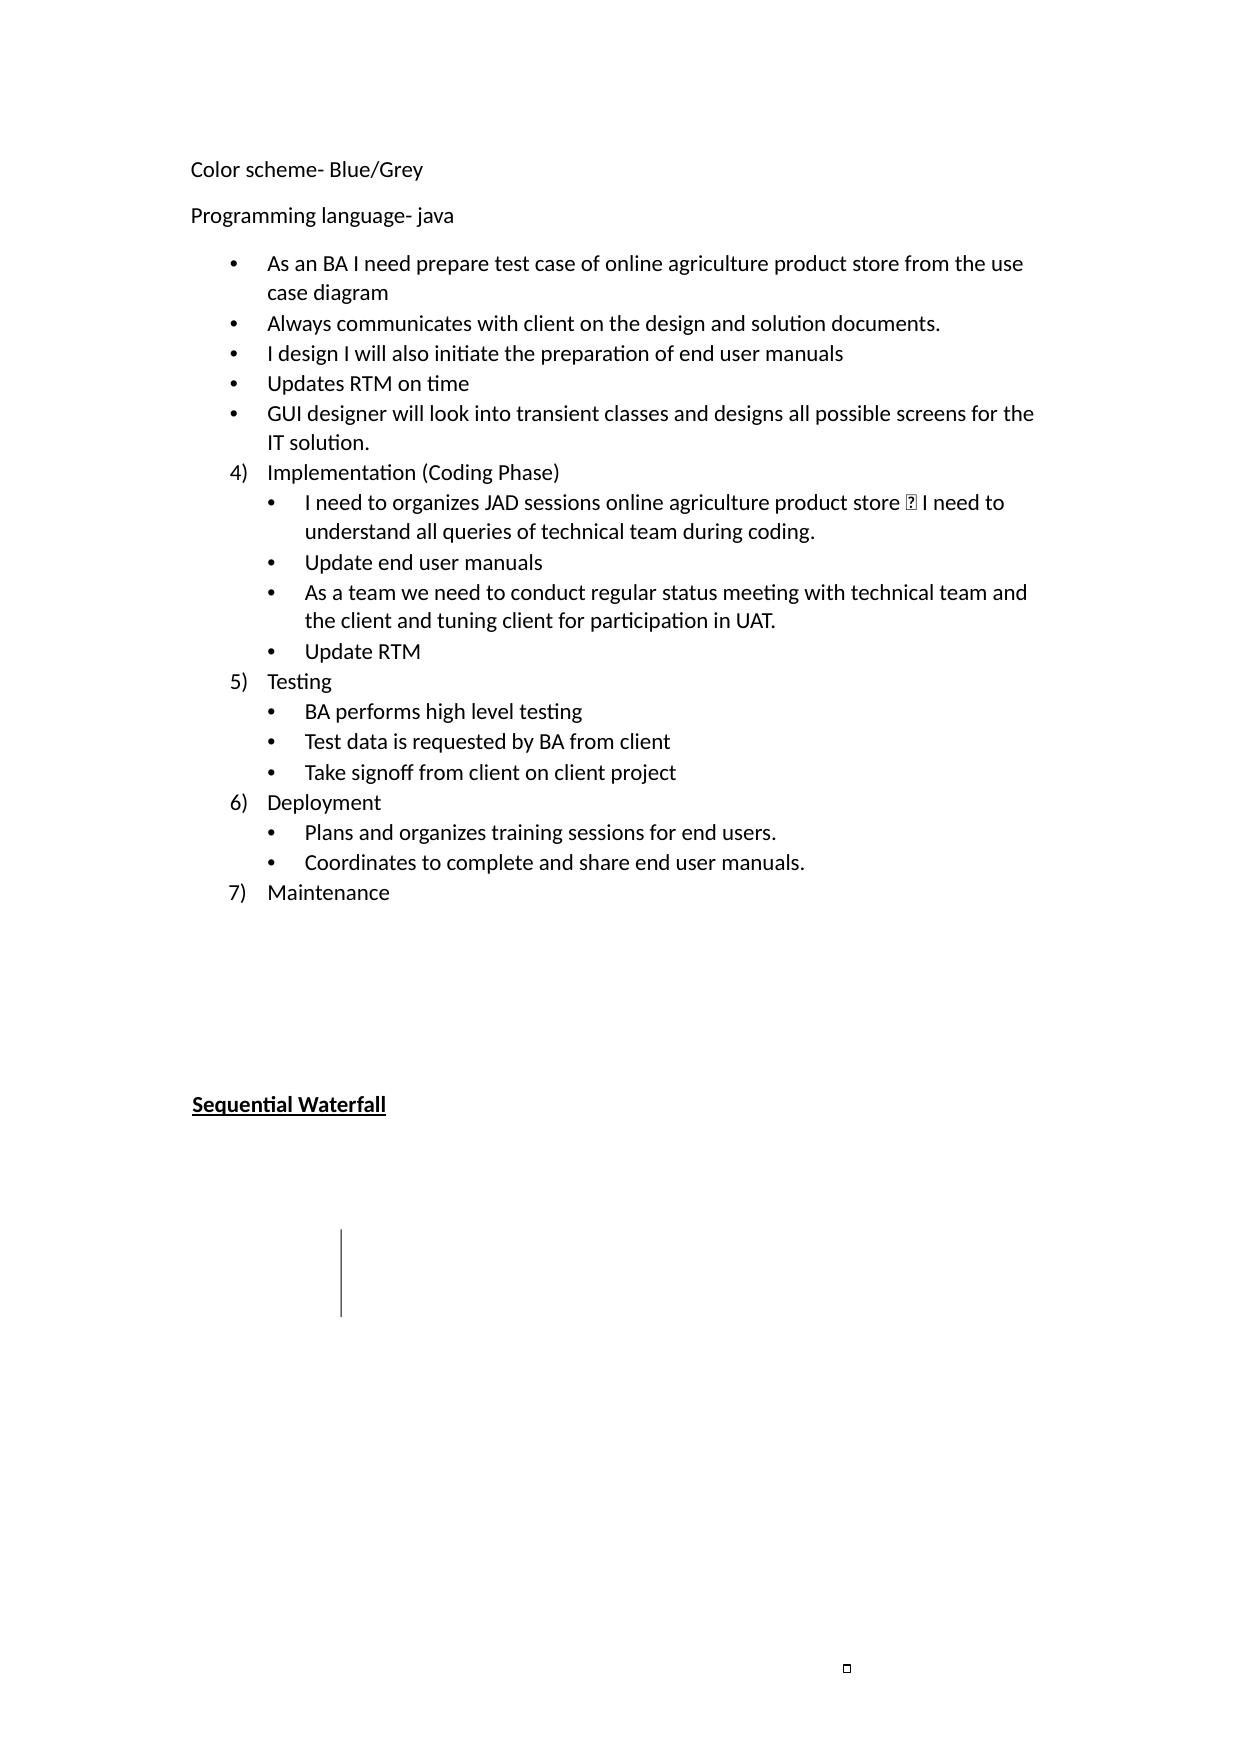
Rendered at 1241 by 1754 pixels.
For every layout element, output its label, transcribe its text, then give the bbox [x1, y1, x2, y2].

list Updates RTM on time [229, 369, 1048, 397]
list Update RTM [267, 637, 1048, 665]
text 7) Maintenance [192, 878, 1048, 907]
list Always communicates with client on the design and solution documents. [229, 309, 1048, 337]
list Implementation (Coding Phase) [229, 458, 1048, 486]
list Deployment [229, 788, 1048, 816]
list I need to organizes JAD sessions online agriculture product store  I need to understand all queries of technical team during coding. [267, 488, 1048, 545]
text Sequential Waterfall [192, 1090, 1048, 1118]
text Programming language- java [191, 202, 1048, 229]
list Update end user manuals [267, 548, 1048, 576]
list As an BA I need prepare test case of online agriculture product store from the use case diagram [229, 249, 1048, 306]
list Testing [229, 667, 1048, 695]
list Coordinates to complete and share end user manuals. [267, 848, 1048, 876]
list Take signoff from client on client project [267, 758, 1048, 786]
list GUI designer will look into transient classes and designs all possible screens for the IT solution. [229, 399, 1048, 456]
text Color scheme- Blue/Grey [191, 155, 1048, 183]
list Plans and organizes training sessions for end users. [267, 818, 1048, 846]
list BA performs high level testing [267, 697, 1048, 725]
list I design I will also initiate the preparation of end user manuals [229, 339, 1048, 367]
list As a team we need to conduct regular status meeting with technical team and the client and tuning client for participation in UAT. [267, 578, 1048, 635]
list Test data is requested by BA from client [267, 727, 1048, 756]
